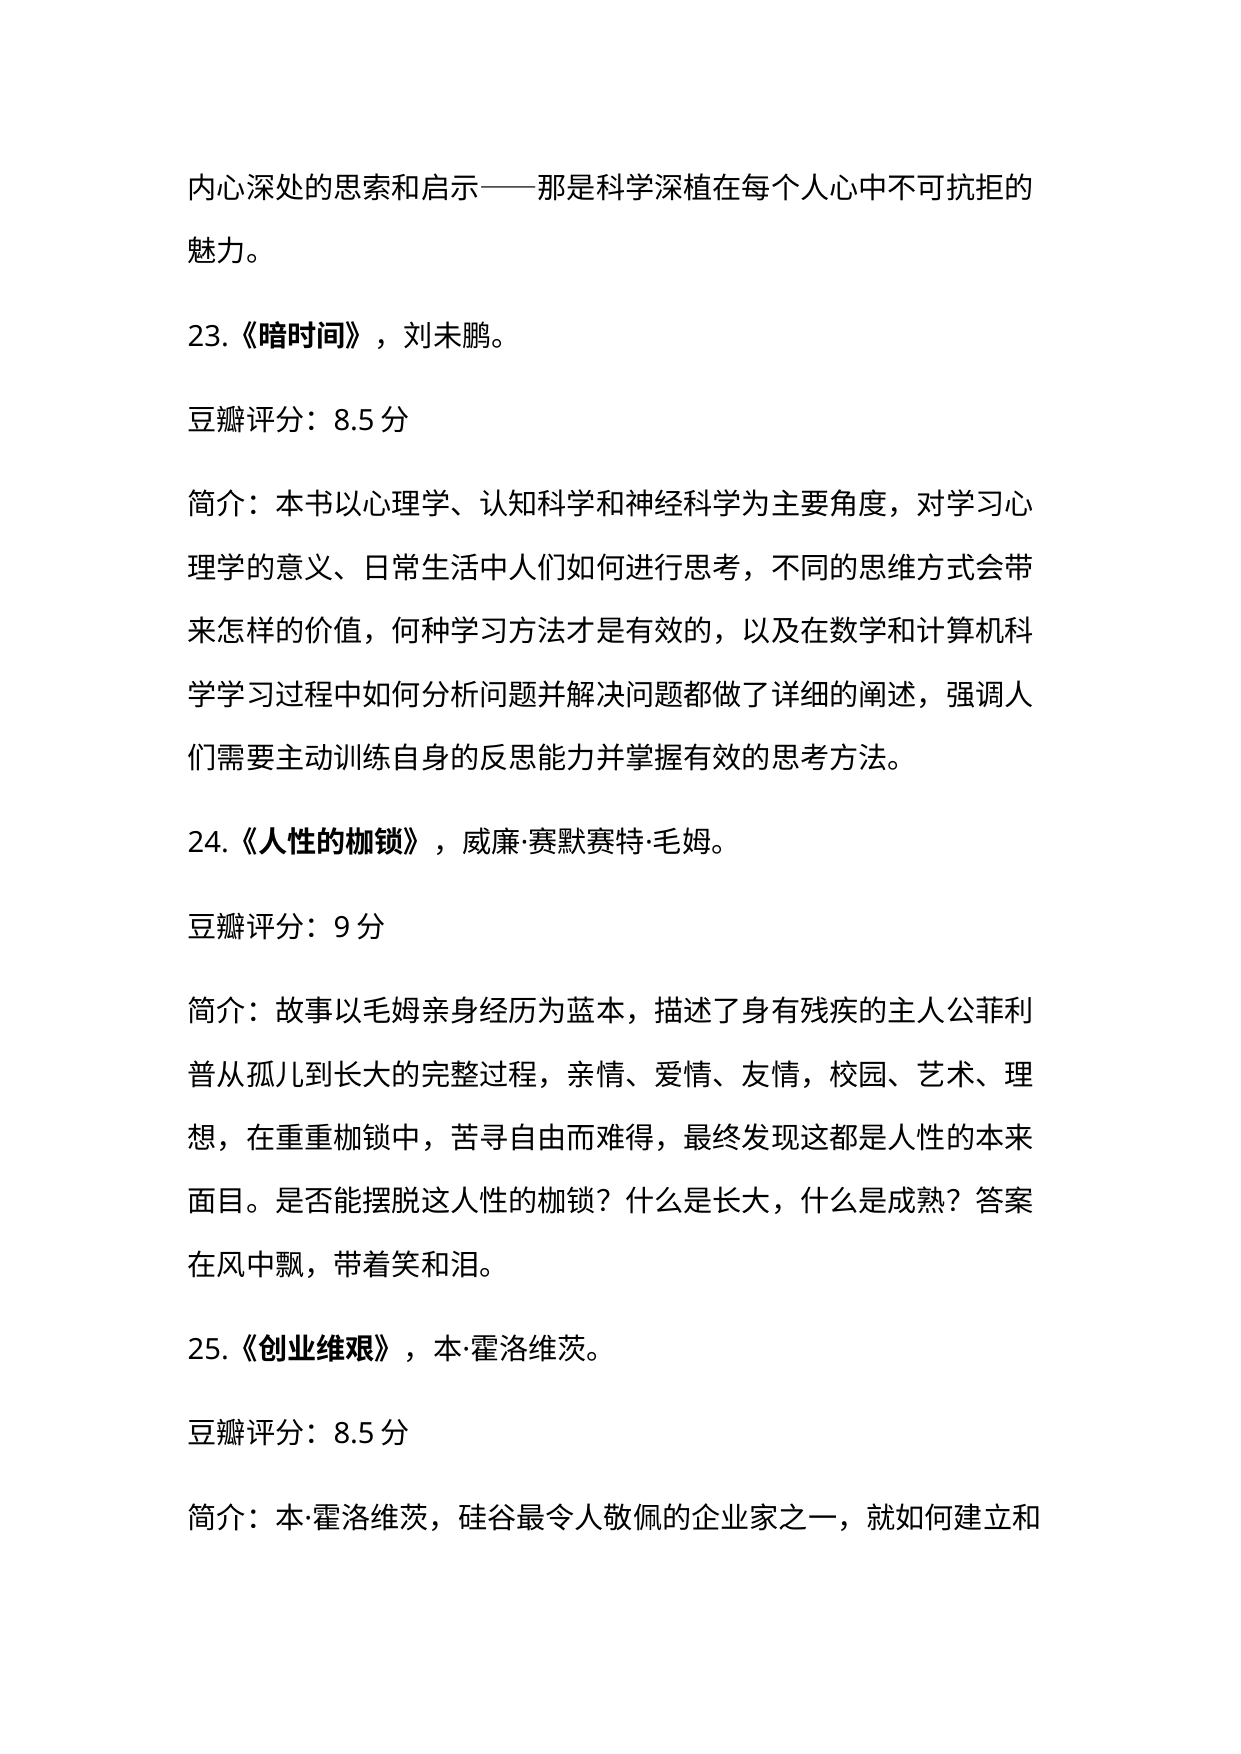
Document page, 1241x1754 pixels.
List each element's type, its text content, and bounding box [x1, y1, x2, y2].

text 23.《暗时间》，刘未鹏。 [187, 312, 1053, 354]
text 简介：故事以毛姆亲身经历为蓝本，描述了身有残疾的主人公菲利普从孤儿到长大的完整过程，亲情、爱情、友情，校园、艺术、理想，在重重枷锁中，苦寻自由而难得，最终发现这都是人性的本来面目。是否能摆脱这人性的枷锁？什么是长大，什么是成熟？答案在风中飘，带着笑和泪。 [187, 988, 1053, 1284]
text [187, 1494, 1053, 1537]
text 豆瓣评分：8.5分 [187, 397, 1053, 439]
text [187, 164, 1053, 270]
text 豆瓣评分：8.5分 [187, 1410, 1053, 1452]
text 24.《人性的枷锁》，威廉·赛默赛特·毛姆。 [187, 819, 1053, 861]
text 豆瓣评分：9分 [187, 903, 1053, 946]
text 简介：本书以心理学、认知科学和神经科学为主要角度，对学习心理学的意义、日常生活中人们如何进行思考，不同的思维方式会带来怎样的价值，何种学习方法才是有效的，以及在数学和计算机科学学习过程中如何分析问题并解决问题都做了详细的阐述，强调人们需要主动训练自身的反思能力并掌握有效的思考方法。 [187, 481, 1053, 777]
text 25.《创业维艰》，本·霍洛维茨。 [187, 1326, 1053, 1368]
